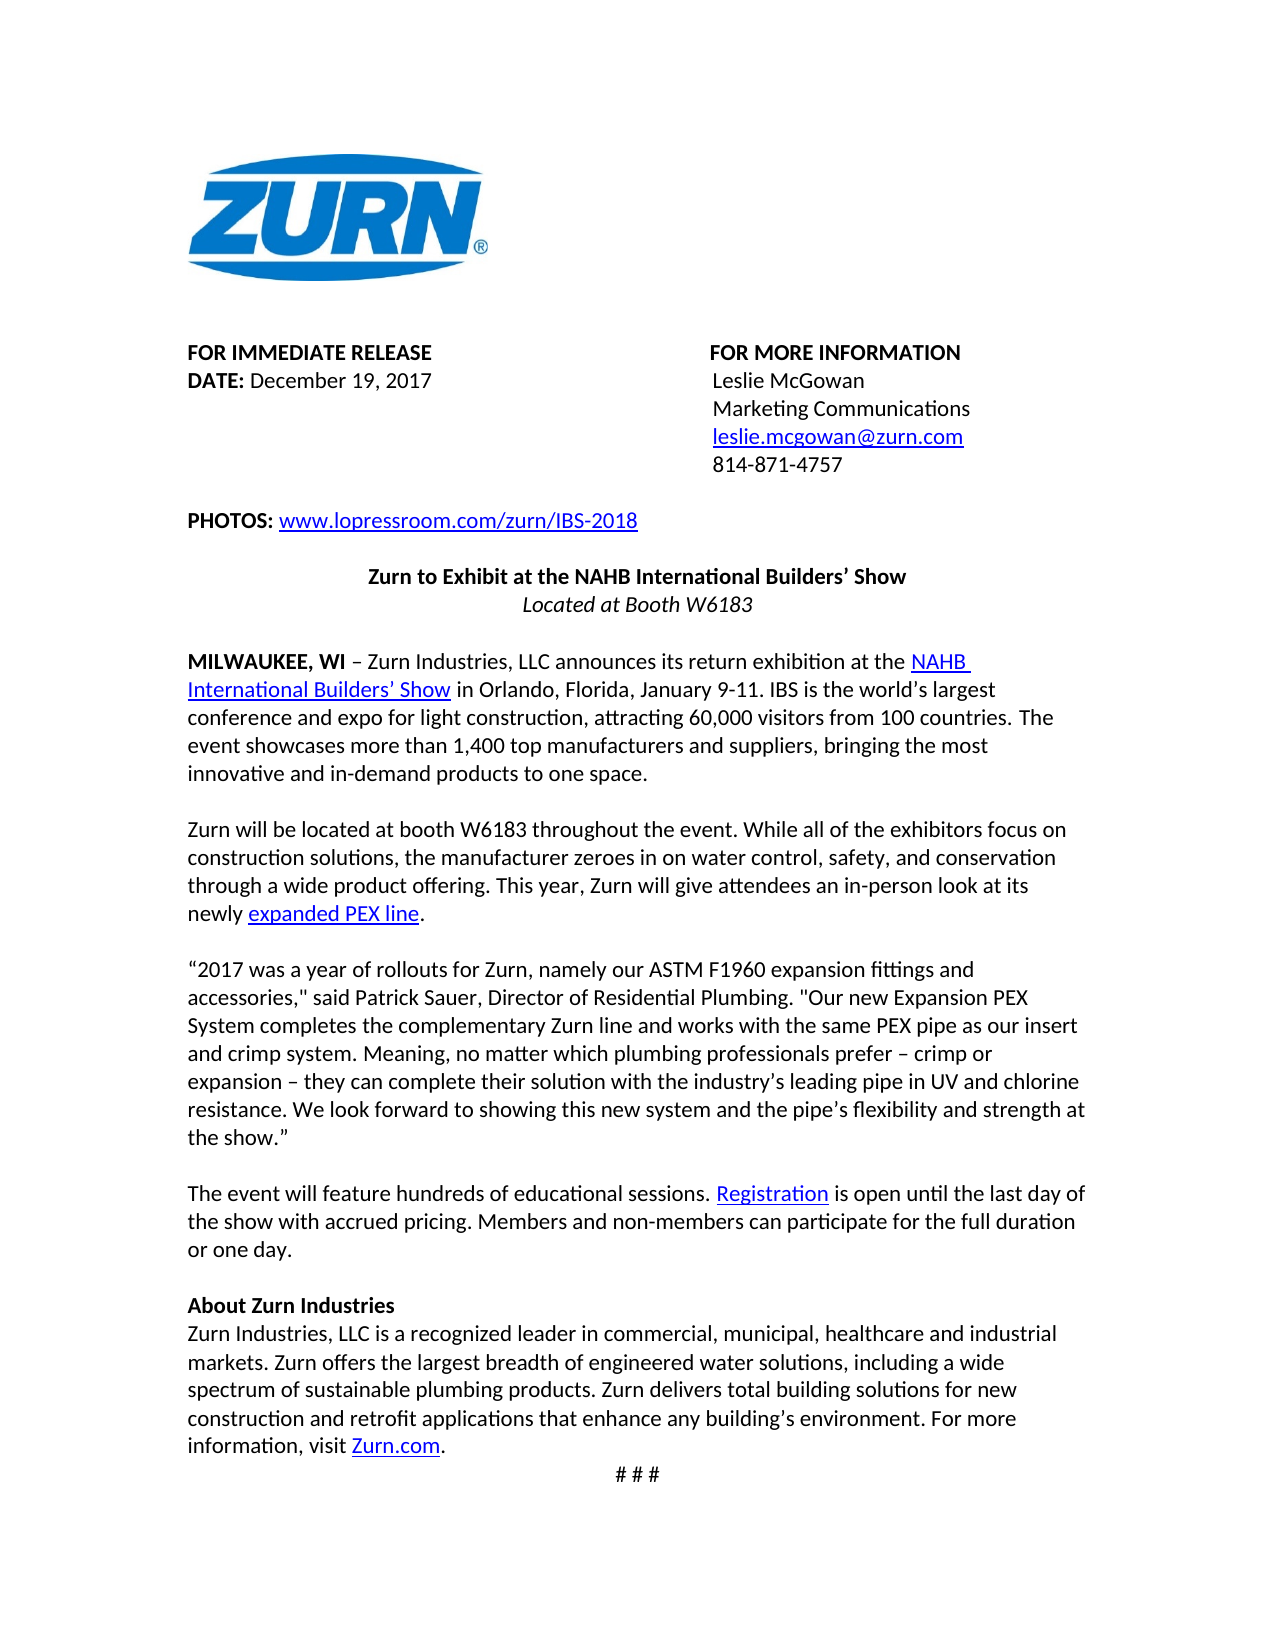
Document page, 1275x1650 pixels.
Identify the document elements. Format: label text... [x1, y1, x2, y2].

text The event will feature hundreds of educational sessions. Registration is open until the last day of the show with accrued pricing. Members and non-members can participate for the full duration or one day. [187, 1179, 1087, 1263]
text Located at Booth W6183 [187, 590, 1087, 647]
text 814-871-4757 [187, 450, 1087, 478]
text “2017 was a year of rollouts for Zurn, namely our ASTM F1960 expansion fittings and accessories," said Patrick Sauer, Director of Residential Plumbing. "Our new Expansion PEX System completes the complementary Zurn line and works with the same PEX pipe as our insert and crimp system. Meaning, no matter which plumbing professionals prefer – crimp or expansion – they can complete their solution with the industry’s leading pipe in UV and chlorine resistance. We look forward to showing this new system and the pipe’s flexibility and strength at the show.” [187, 955, 1087, 1151]
text About Zurn Industries [187, 1292, 1087, 1319]
text MILWAUKEE, WI – Zurn Industries, LLC announces its return exhibition at the NAHB International Builders’ Show in Orlando, Florida, January 9-11. IBS is the world’s largest conference and expo for light construction, attracting 60,000 visitors from 100 countries. The event showcases more than 1,400 top manufacturers and suppliers, bringing the most innovative and in-demand products to one space. [187, 647, 1087, 787]
text Zurn to Exhibit at the NAHB International Builders’ Show [187, 562, 1087, 590]
text # # # [187, 1460, 1087, 1488]
text leslie.mcgowan@zurn.com [187, 422, 1087, 450]
text DATE: December 19, 2017 Leslie McGowan [187, 366, 1087, 394]
picture [187, 154, 488, 281]
text FOR IMMEDIATE RELEASE FOR MORE INFORMATION [187, 338, 1087, 366]
text Zurn will be located at booth W6183 throughout the event. While all of the exhibitors focus on construction solutions, the manufacturer zeroes in on water control, safety, and conservation through a wide product offering. This year, Zurn will give attendees an in-person look at its newly expanded PEX line. [187, 815, 1087, 927]
text PHOTOS: www.lopressroom.com/zurn/IBS-2018 [187, 506, 1087, 534]
text Marketing Communications [187, 394, 1087, 422]
text Zurn Industries, LLC is a recognized leader in commercial, municipal, healthcare and industrial markets. Zurn offers the largest breadth of engineered water solutions, including a wide spectrum of sustainable plumbing products. Zurn delivers total building solutions for new construction and retrofit applications that enhance any building’s environment. For more information, visit Zurn.com. [187, 1319, 1087, 1460]
